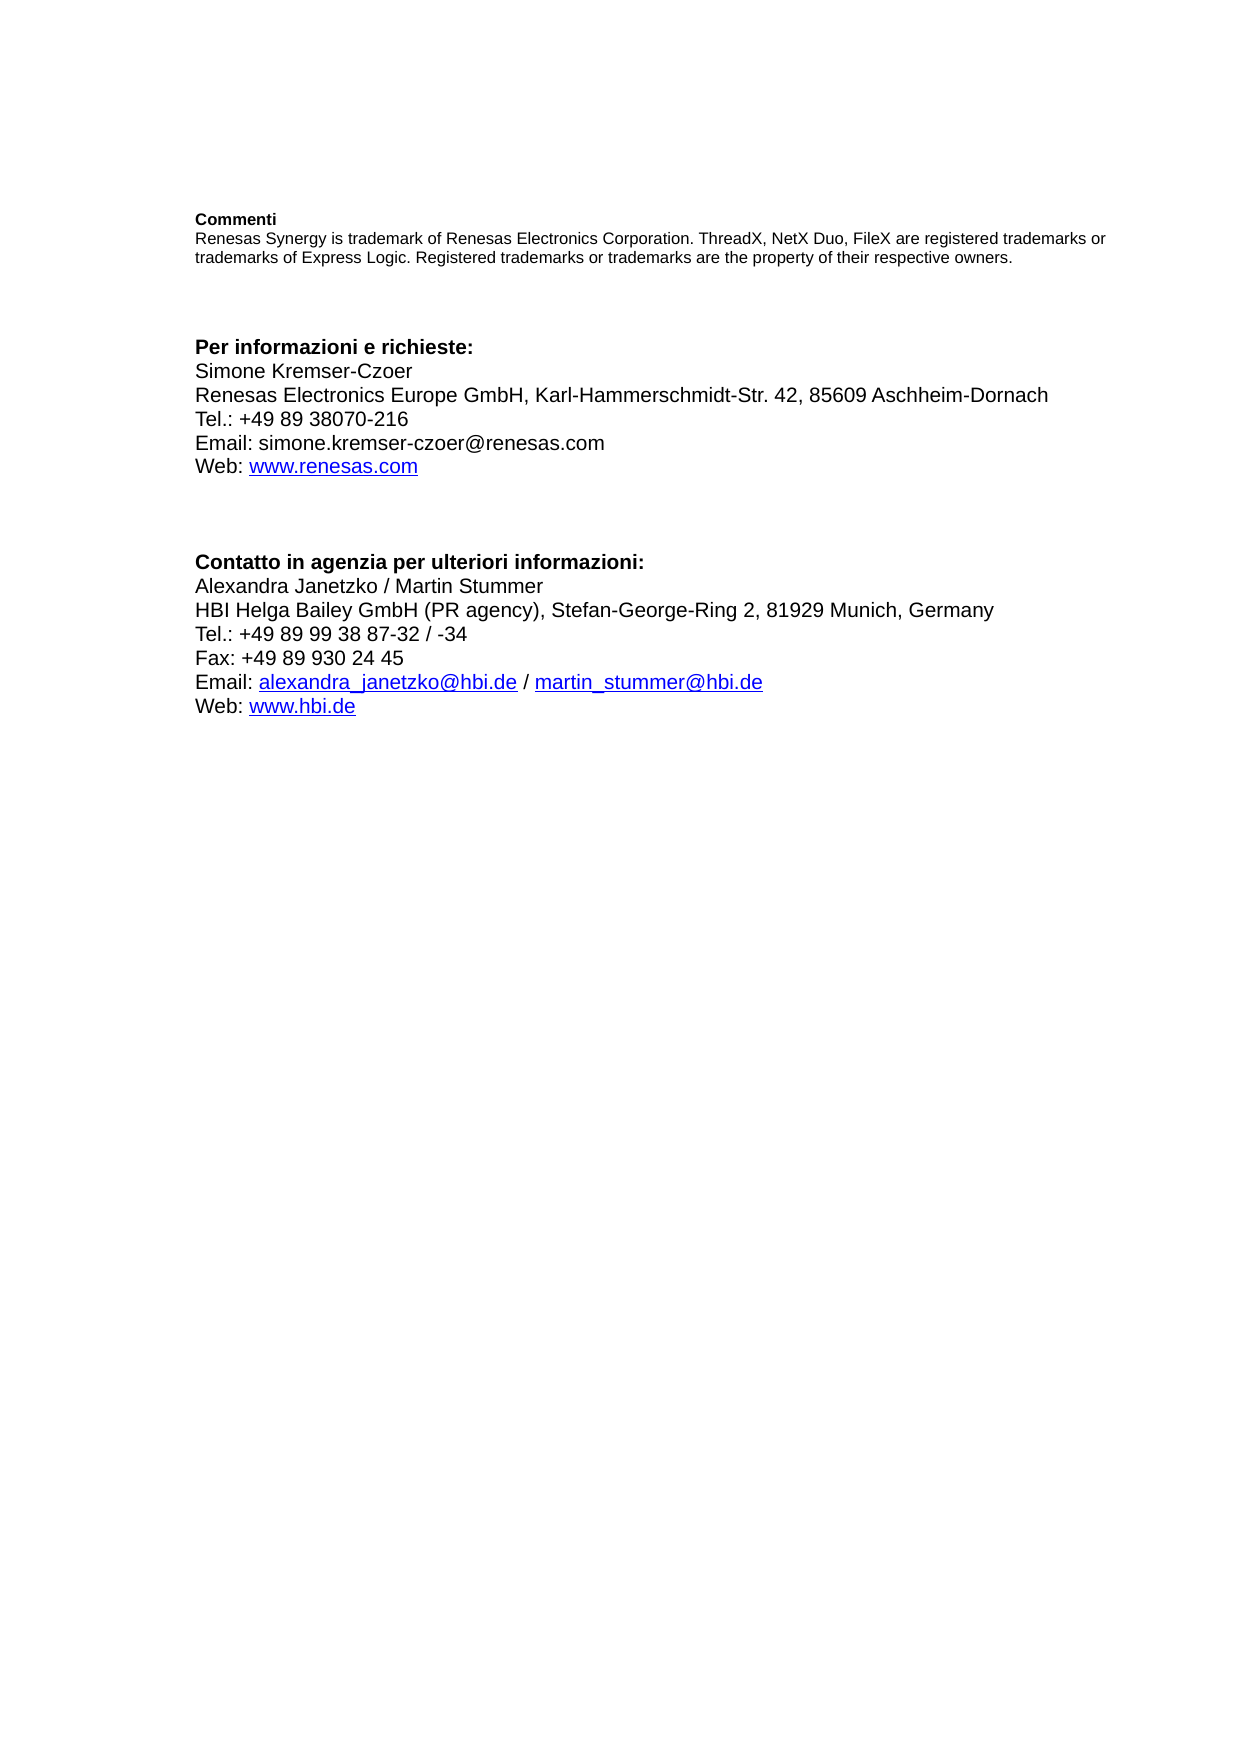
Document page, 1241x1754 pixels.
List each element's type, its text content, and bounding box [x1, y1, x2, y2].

text Alexandra Janetzko / Martin Stummer [195, 574, 1158, 598]
text Renesas Synergy is trademark of Renesas Electronics Corporation. ThreadX, NetX Duo, FileX are registered trademarks or trademarks of Express Logic. Registered trademarks or trademarks are the property of their respective owners. [195, 229, 1158, 267]
text Simone Kremser-Czoer [195, 358, 1158, 382]
text Per informazioni e richieste: [195, 334, 1158, 358]
text HBI Helga Bailey GmbH (PR agency), Stefan-George-Ring 2, 81929 Munich, Germany [195, 598, 1158, 622]
text Email: alexandra_janetzko@hbi.de / martin_stummer@hbi.de [195, 670, 1158, 694]
text Renesas Electronics Europe GmbH, Karl-Hammerschmidt-Str. 42, 85609 Aschheim-Dornach Tel.: +49 89 38070-216 Email: simone.kremser-czoer@renesas.com Web: www.renesas.com [195, 382, 1158, 478]
text Web: www.hbi.de [195, 694, 1158, 718]
text Tel.: +49 89 99 38 87-32 / -34 [195, 622, 1158, 646]
text Contatto in agenzia per ulteriori informazioni: [195, 550, 1158, 574]
text Fax: +49 89 930 24 45 [195, 646, 1158, 670]
text Commenti [195, 210, 1158, 229]
